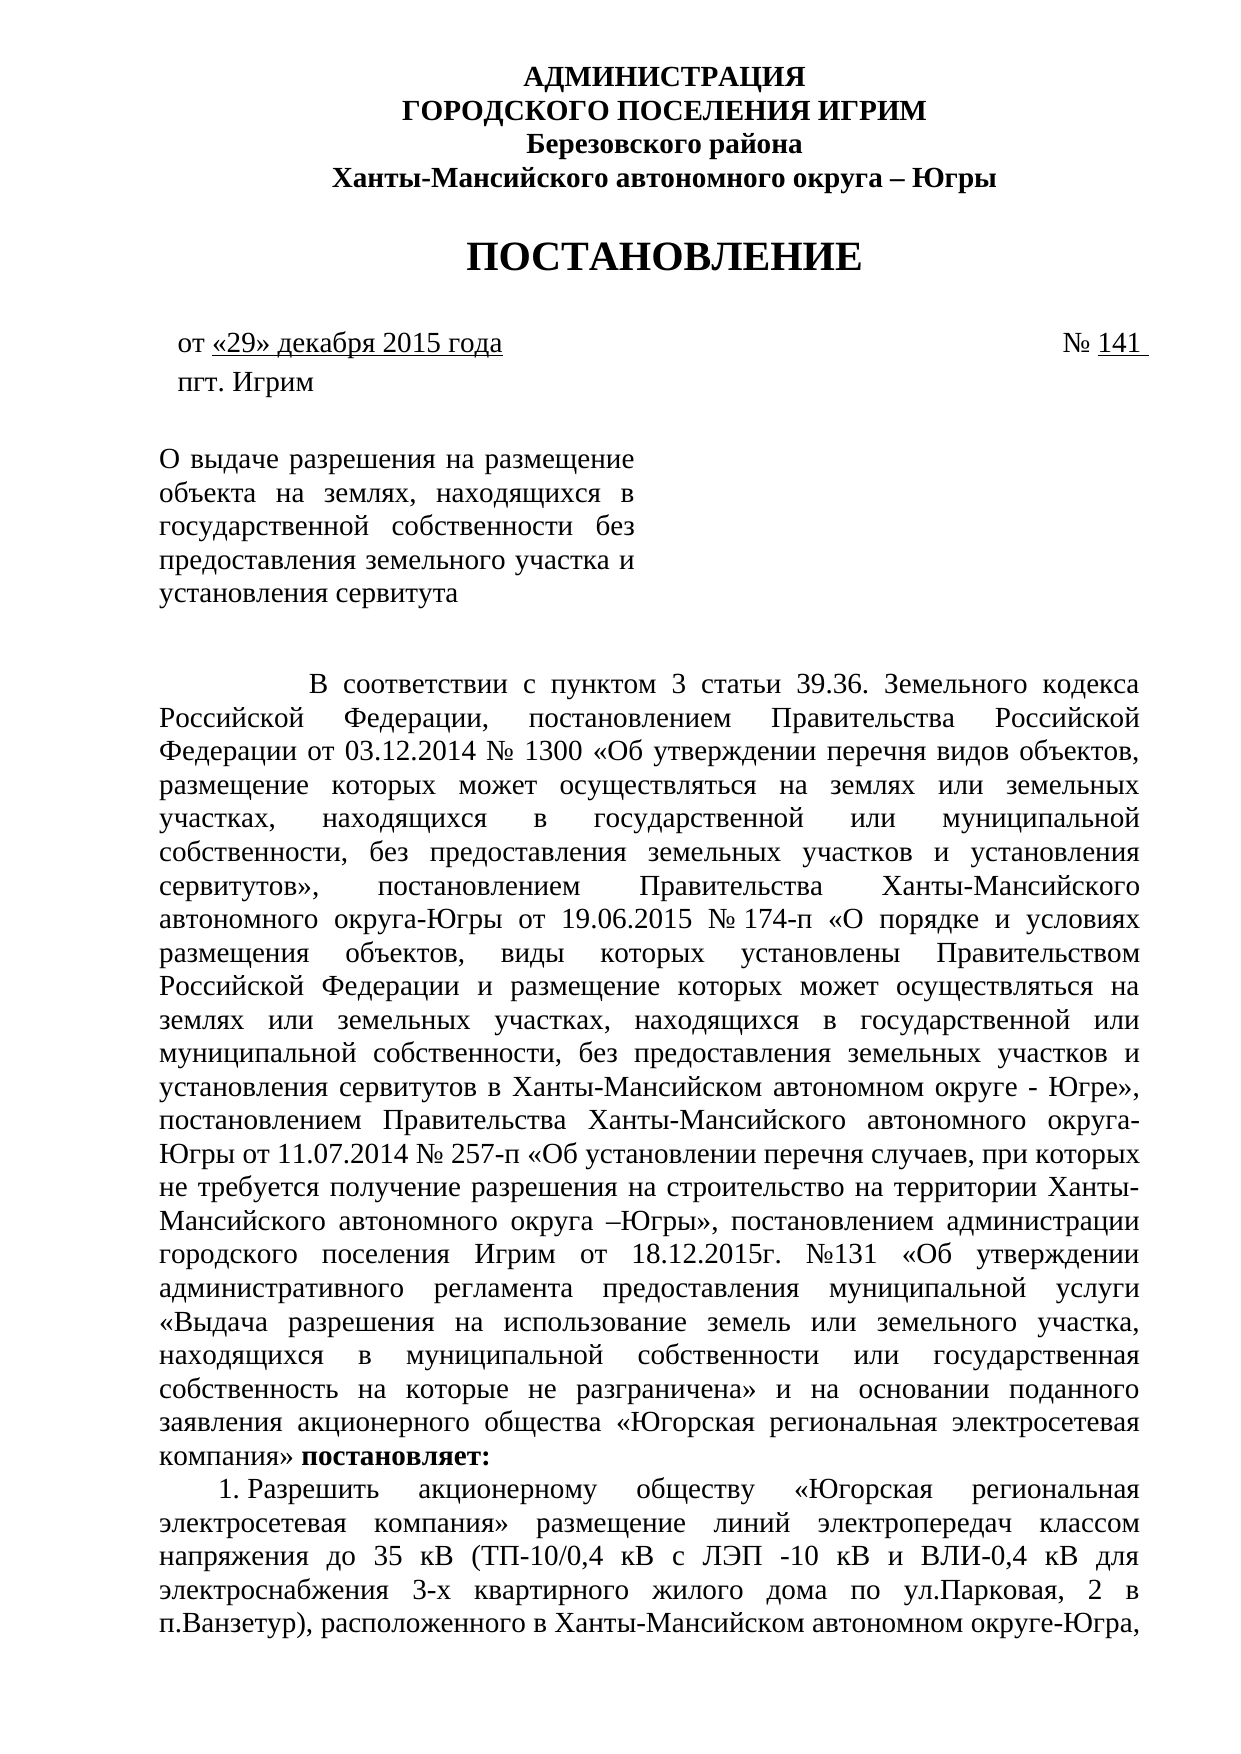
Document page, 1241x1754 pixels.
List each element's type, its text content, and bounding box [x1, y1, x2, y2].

text ГОРОДСКОГО ПОСЕЛЕНИЯ ИГРИМ [177, 93, 1152, 126]
text АДМИНИСТРАЦИЯ [177, 59, 1152, 93]
text Ханты-Мансийского автономного округа – Югры [177, 160, 1152, 193]
text Березовского района [177, 126, 1152, 160]
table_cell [148, 666, 1152, 1639]
text от «29» декабря 2015 года № 141 [177, 326, 1152, 359]
text ПОСТАНОВЛЕНИЕ [177, 232, 1152, 280]
text пгт. Игрим [177, 364, 1152, 398]
table_header О выдаче разрешения на размещение объекта на землях, находящихся в государственной собственности без предоставления земельного участка и установления сервитута [148, 441, 1074, 666]
